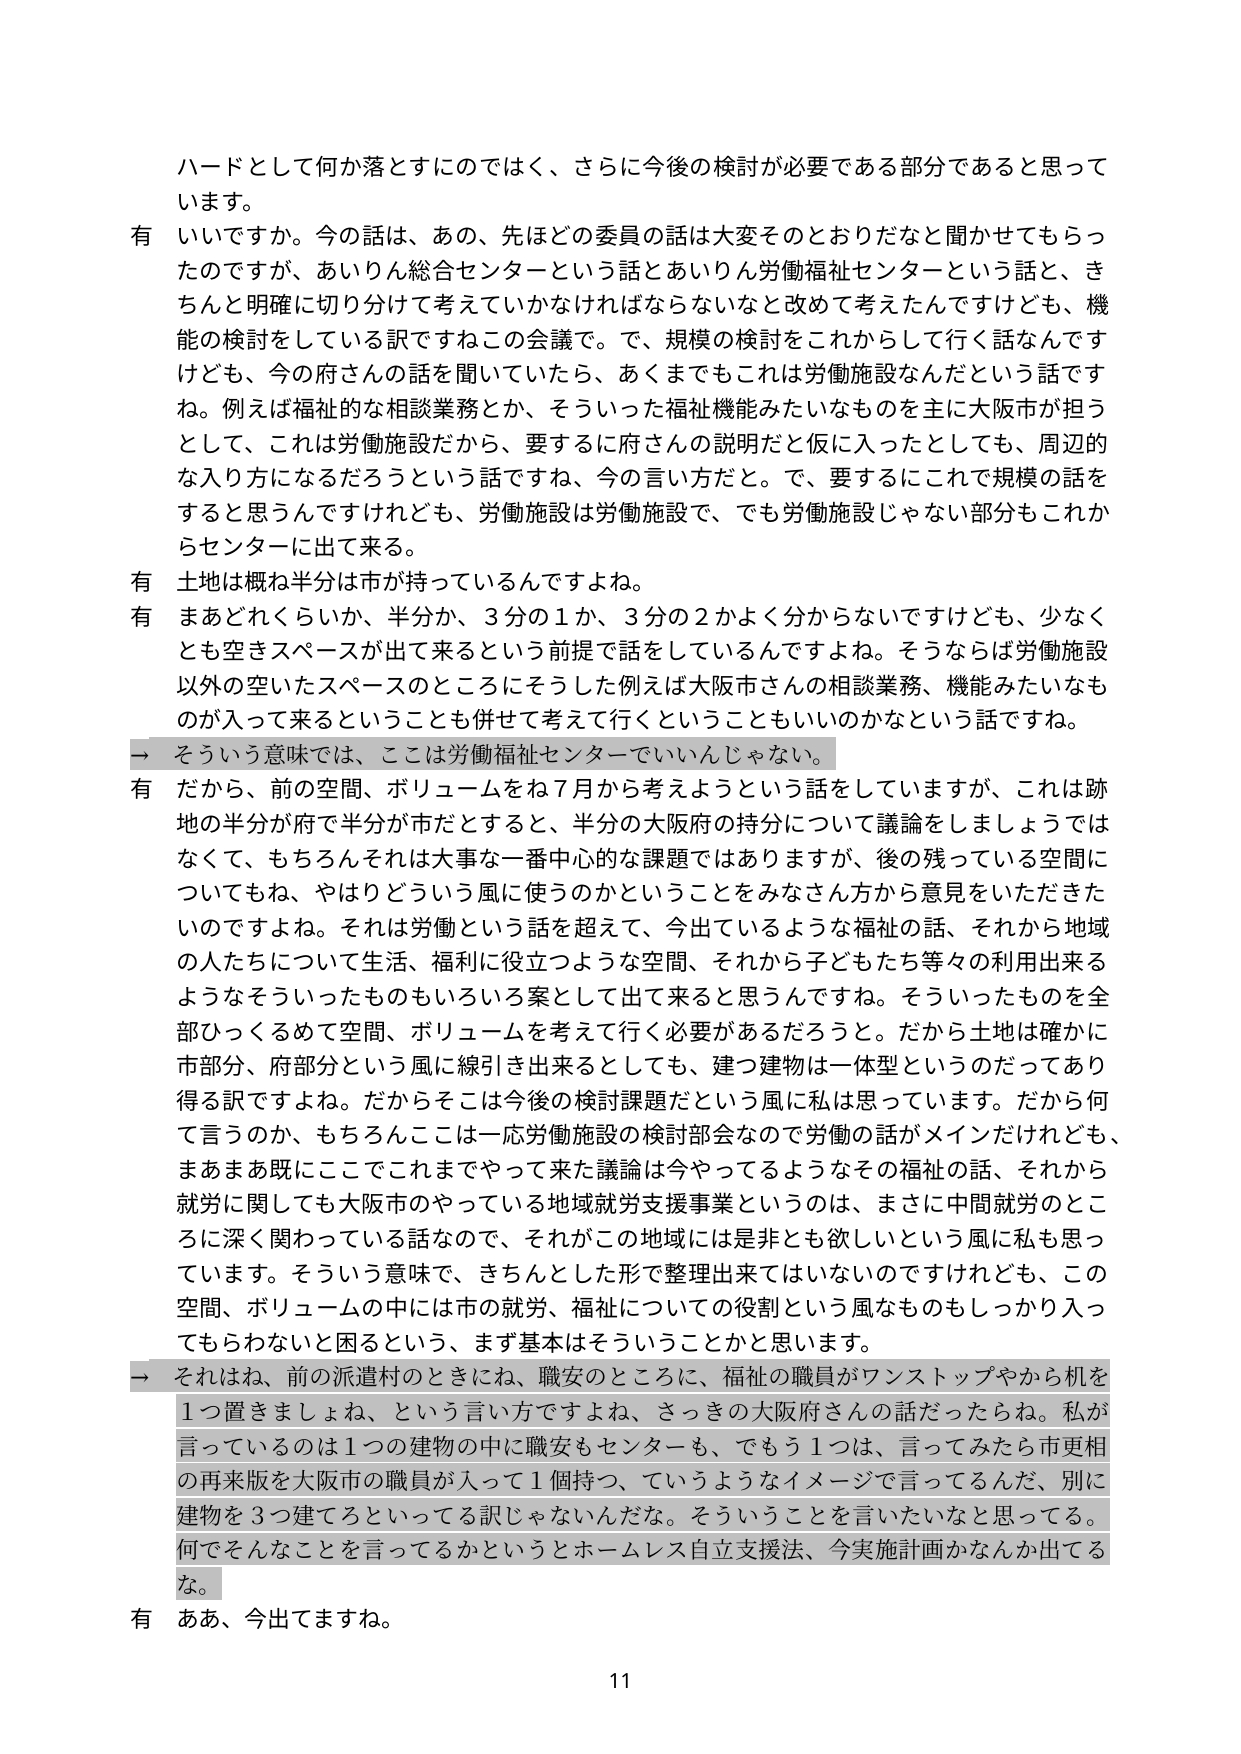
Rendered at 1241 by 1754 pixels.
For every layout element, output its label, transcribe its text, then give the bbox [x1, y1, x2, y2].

text 有 ああ、今出てますね。 [130, 1601, 1110, 1635]
text 有 いいですか。今の話は、あの、先ほどの委員の話は大変そのとおりだなと聞かせてもらったのですが、あいりん総合センターという話とあいりん労働福祉センターという話と、きちんと明確に切り分けて考えていかなければならないなと改めて考えたんですけども、機能の検討をしている訳ですねこの会議で。で、規模の検討をこれからして行く話なんですけども、今の府さんの話を聞いていたら、あくまでもこれは労働施設なんだという話ですね。例えば福祉的な相談業務とか、そういった福祉機能みたいなものを主に大阪市が担うとして、これは労働施設だから、要するに府さんの説明だと仮に入ったとしても、周辺的な入り方になるだろうという話ですね、今の言い方だと。で、要するにこれで規模の話をすると思うんですけれども、労働施設は労働施設で、でも労働施設じゃない部分もこれからセンターに出て来る。 [130, 217, 1110, 563]
text 有 土地は概ね半分は市が持っているんですよね。 [130, 563, 1110, 598]
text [130, 148, 1110, 217]
text 有 まあどれくらいか、半分か、３分の１か、３分の２かよく分からないですけども、少なくとも空きスペースが出て来るという前提で話をしているんですよね。そうならば労働施設以外の空いたスペースのところにそうした例えば大阪市さんの相談業務、機能みたいなものが入って来るということも併せて考えて行くということもいいのかなという話ですね。 [130, 598, 1110, 736]
text → そういう意味では、ここは労働福祉センターでいいんじゃない。 [130, 736, 1110, 771]
text → それはね、前の派遣村のときにね、職安のところに、福祉の職員がワンストップやから机を１つ置きましょね、という言い方ですよね、さっきの大阪府さんの話だったらね。私が言っているのは１つの建物の中に職安もセンターも、でもう１つは、言ってみたら市更相の再来版を大阪市の職員が入って１個持つ、ていうようなイメージで言ってるんだ、別に建物を３つ建てろといってる訳じゃないんだな。そういうことを言いたいなと思ってる。何でそんなことを言ってるかというとホームレス自立支援法、今実施計画かなんか出てるな。 [130, 1392, 1110, 1601]
text 有 だから、前の空間、ボリュームをね７月から考えようという話をしていますが、これは跡地の半分が府で半分が市だとすると、半分の大阪府の持分について議論をしましょうではなくて、もちろんそれは大事な一番中心的な課題ではありますが、後の残っている空間についてもね、やはりどういう風に使うのかということをみなさん方から意見をいただきたいのですよね。それは労働という話を超えて、今出ているような福祉の話、それから地域の人たちについて生活、福利に役立つような空間、それから子どもたち等々の利用出来るようなそういったものもいろいろ案として出て来ると思うんですね。そういったものを全部ひっくるめて空間、ボリュームを考えて行く必要があるだろうと。だから土地は確かに市部分、府部分という風に線引き出来るとしても、建つ建物は一体型というのだってあり得る訳ですよね。だからそこは今後の検討課題だという風に私は思っています。だから何て言うのか、もちろんここは一応労働施設の検討部会なので労働の話がメインだけれども、まあまあ既にここでこれまでやって来た議論は今やってるようなその福祉の話、それから就労に関しても大阪市のやっている地域就労支援事業というのは、まさに中間就労のところに深く関わっている話なので、それがこの地域には是非とも欲しいという風に私も思っています。そういう意味で、きちんとした形で整理出来てはいないのですけれども、この空間、ボリュームの中には市の就労、福祉についての役割という風なものもしっかり入ってもらわないと困るという、まず基本はそういうことかと思います。 [130, 771, 1110, 1359]
